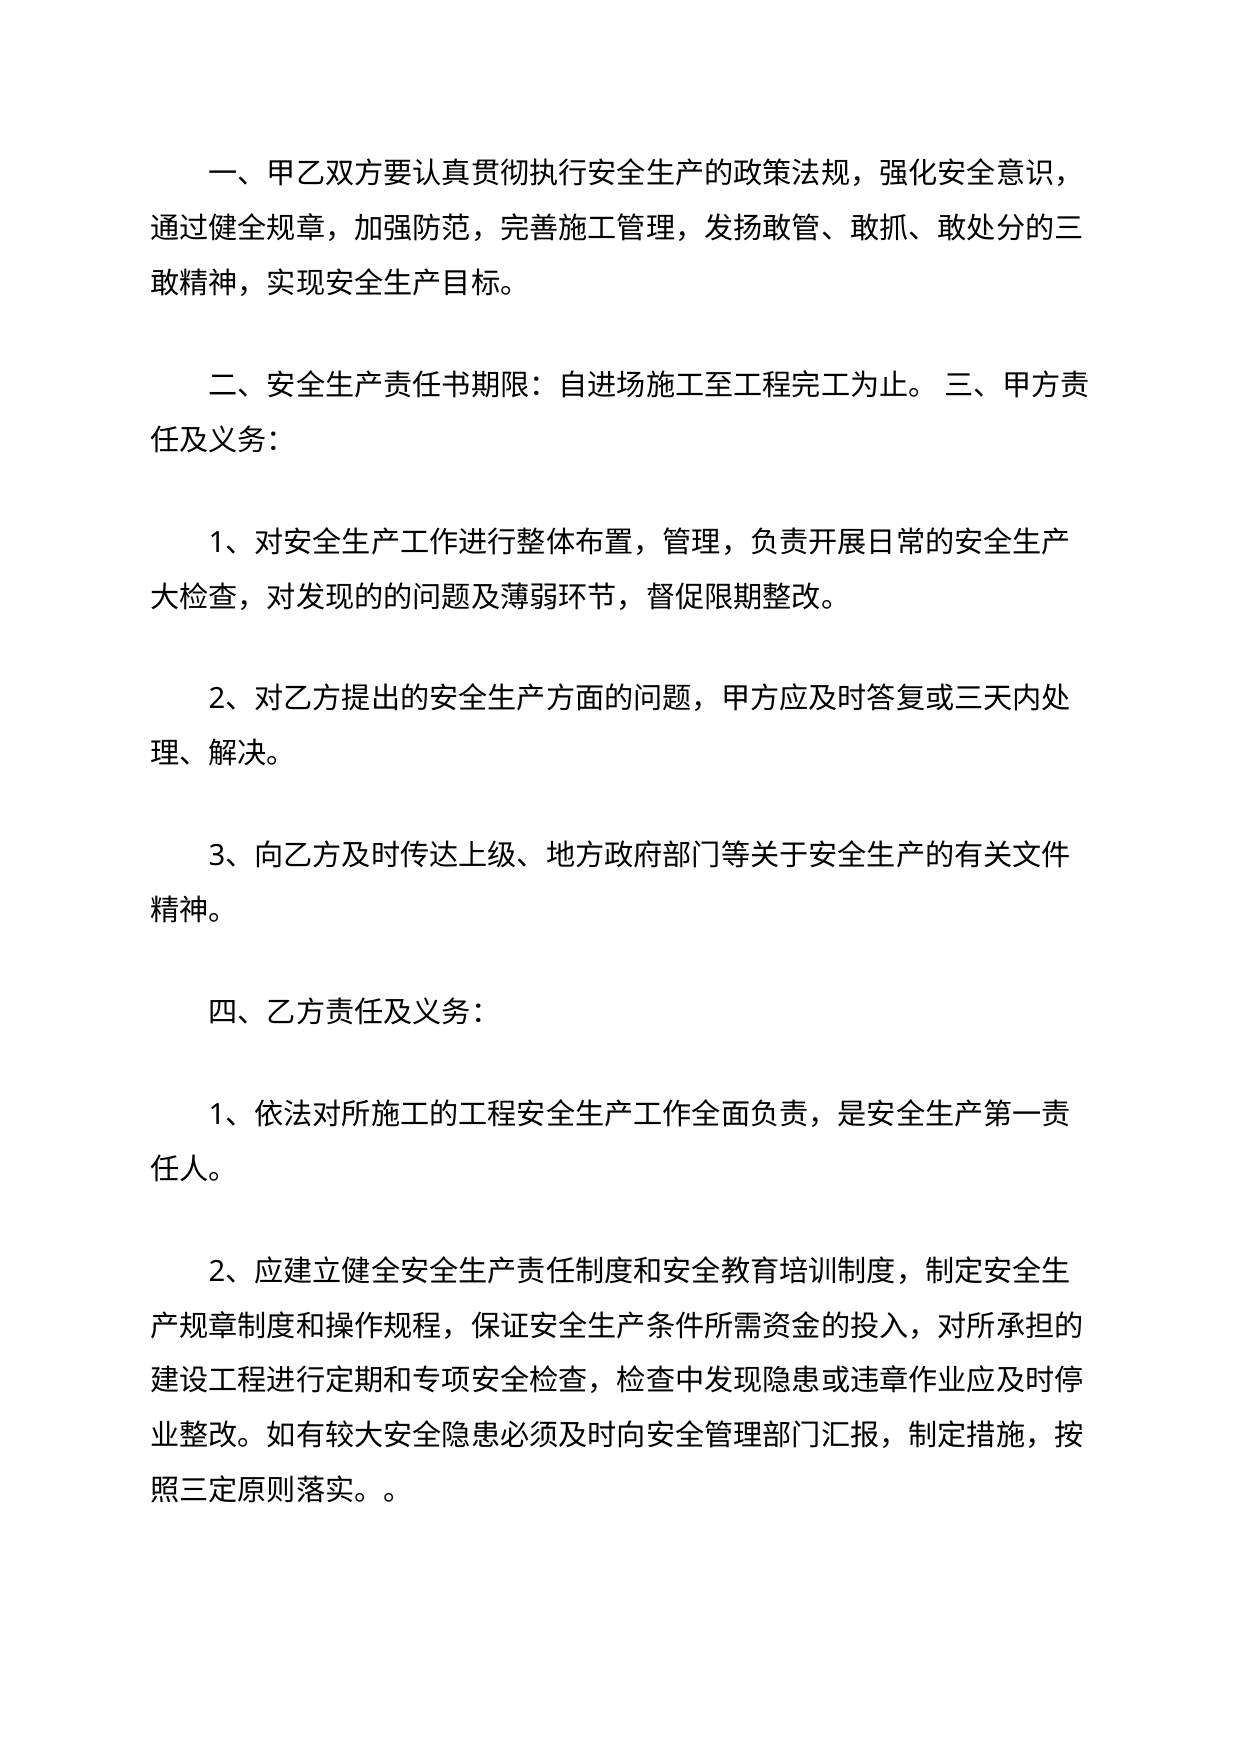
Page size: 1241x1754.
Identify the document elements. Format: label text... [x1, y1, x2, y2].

text 2、应建立健全安全生产责任制度和安全教育培训制度，制定安全生产规章制度和操作规程，保证安全生产条件所需资金的投入，对所承担的建设工程进行定期和专项安全检查，检查中发现隐患或违章作业应及时停业整改。如有较大安全隐患必须及时向安全管理部门汇报，制定措施，按照三定原则落实。。 [150, 1247, 1090, 1509]
text 一、甲乙双方要认真贯彻执行安全生产的政策法规，强化安全意识，通过健全规章，加强防范，完善施工管理，发扬敢管、敢抓、敢处分的三敢精神，实现安全生产目标。 [150, 150, 1090, 302]
text 1、对安全生产工作进行整体布置，管理，负责开展日常的安全生产大检查，对发现的的问题及薄弱环节，督促限期整改。 [150, 518, 1090, 616]
text 1、依法对所施工的工程安全生产工作全面负责，是安全生产第一责任人。 [150, 1090, 1090, 1188]
text 四、乙方责任及义务： [150, 988, 1090, 1031]
text 2、对乙方提出的安全生产方面的问题，甲方应及时答复或三天内处理、解决。 [150, 675, 1090, 772]
text 3、向乙方及时传达上级、地方政府部门等关于安全生产的有关文件精神。 [150, 832, 1090, 929]
text 二、安全生产责任书期限：自进场施工至工程完工为止。 三、甲方责任及义务： [150, 362, 1090, 459]
